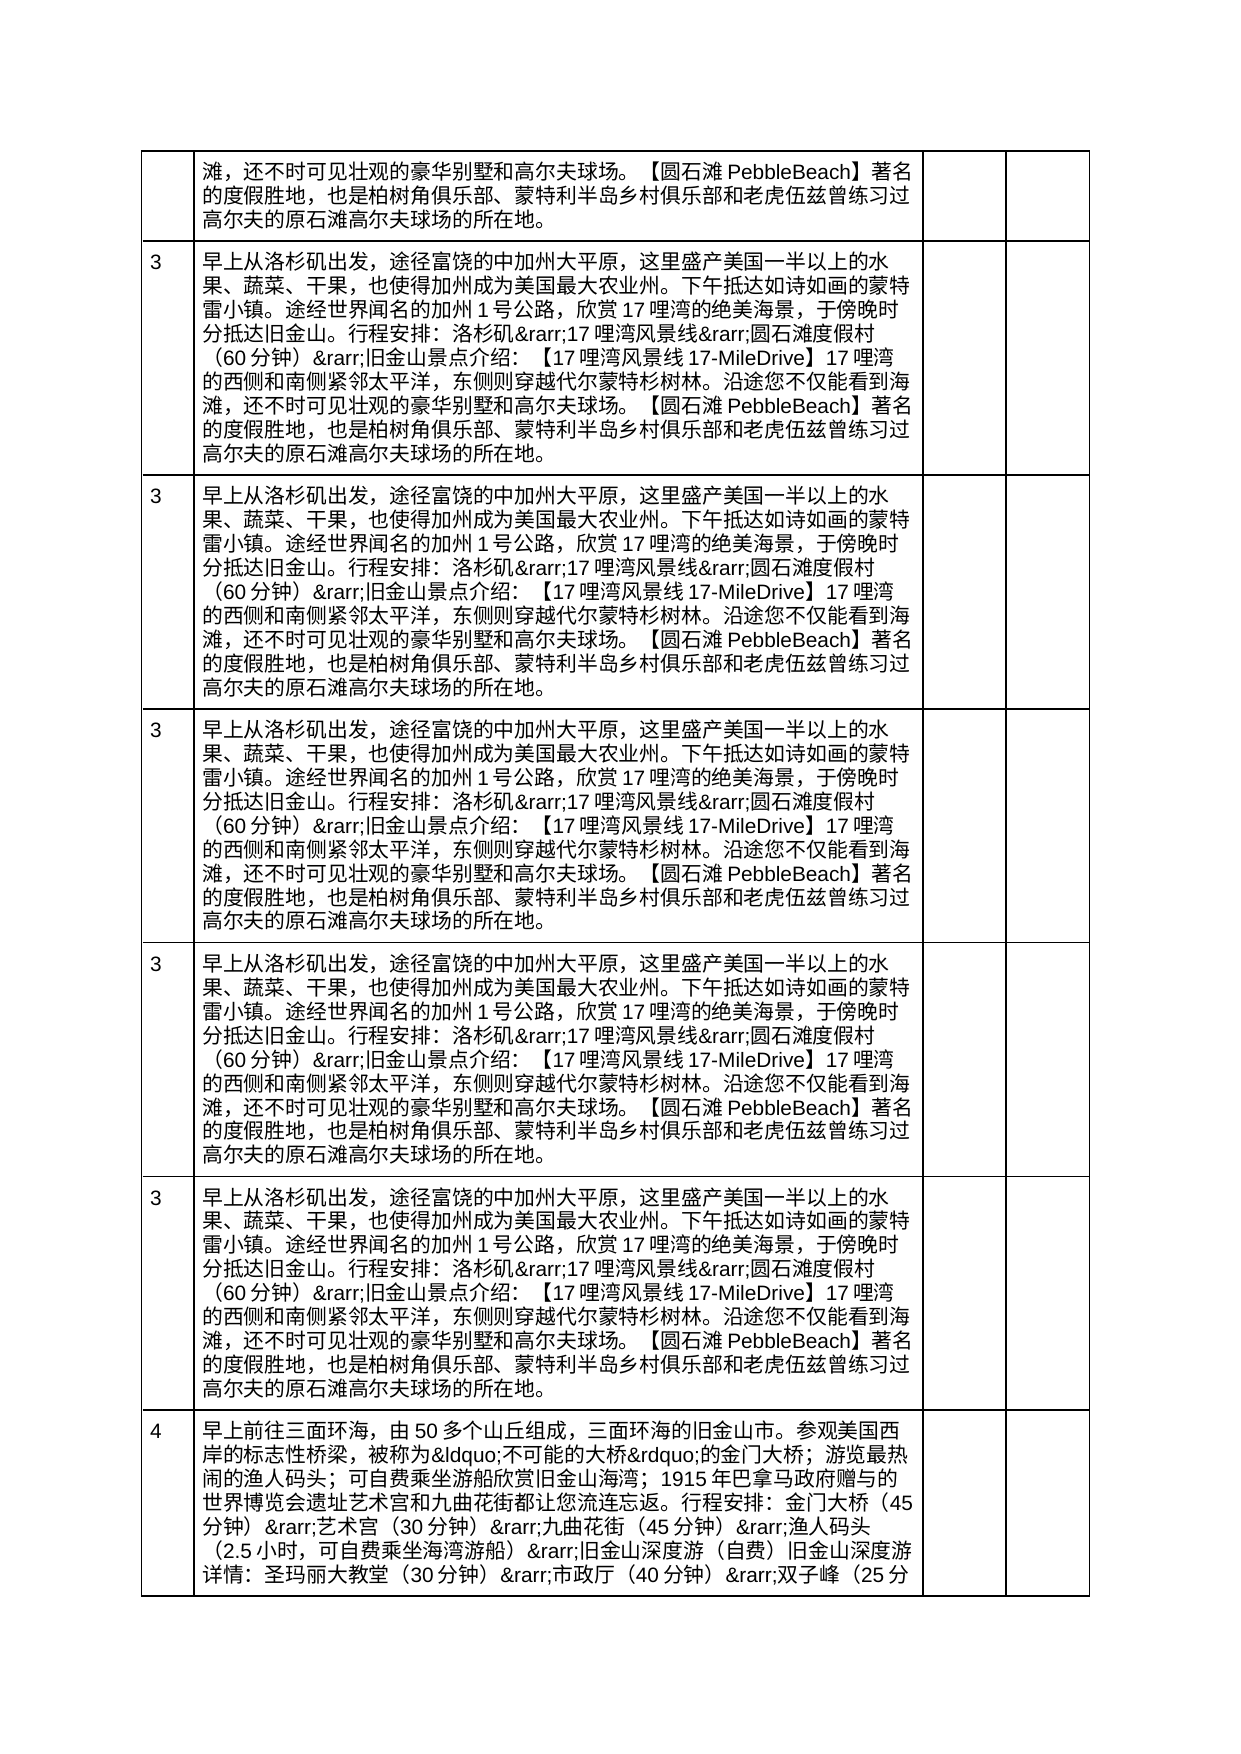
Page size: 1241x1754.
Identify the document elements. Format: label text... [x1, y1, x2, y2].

table_cell 3 [142, 1177, 193, 1409]
table_cell [1007, 943, 1089, 1176]
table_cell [195, 152, 922, 240]
table_cell [1007, 1411, 1089, 1595]
table_cell [924, 242, 1005, 474]
table_cell [1007, 710, 1089, 942]
table_cell 4 [142, 1410, 193, 1595]
table_cell [924, 1177, 1005, 1409]
table_cell 3 [142, 475, 193, 708]
table_cell [1007, 152, 1089, 240]
table_cell [924, 943, 1005, 1176]
table_cell [1007, 242, 1089, 474]
table_cell [1007, 476, 1089, 708]
table_cell [924, 710, 1005, 942]
table_cell [924, 476, 1005, 708]
table_cell 3 [142, 152, 193, 240]
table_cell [195, 1411, 922, 1595]
table_cell [1007, 1177, 1089, 1409]
table_cell [924, 152, 1005, 240]
table_cell [924, 1411, 1005, 1595]
table_cell 3 [142, 709, 193, 942]
table_cell 3 [142, 943, 193, 1176]
table_cell 3 [142, 241, 193, 474]
